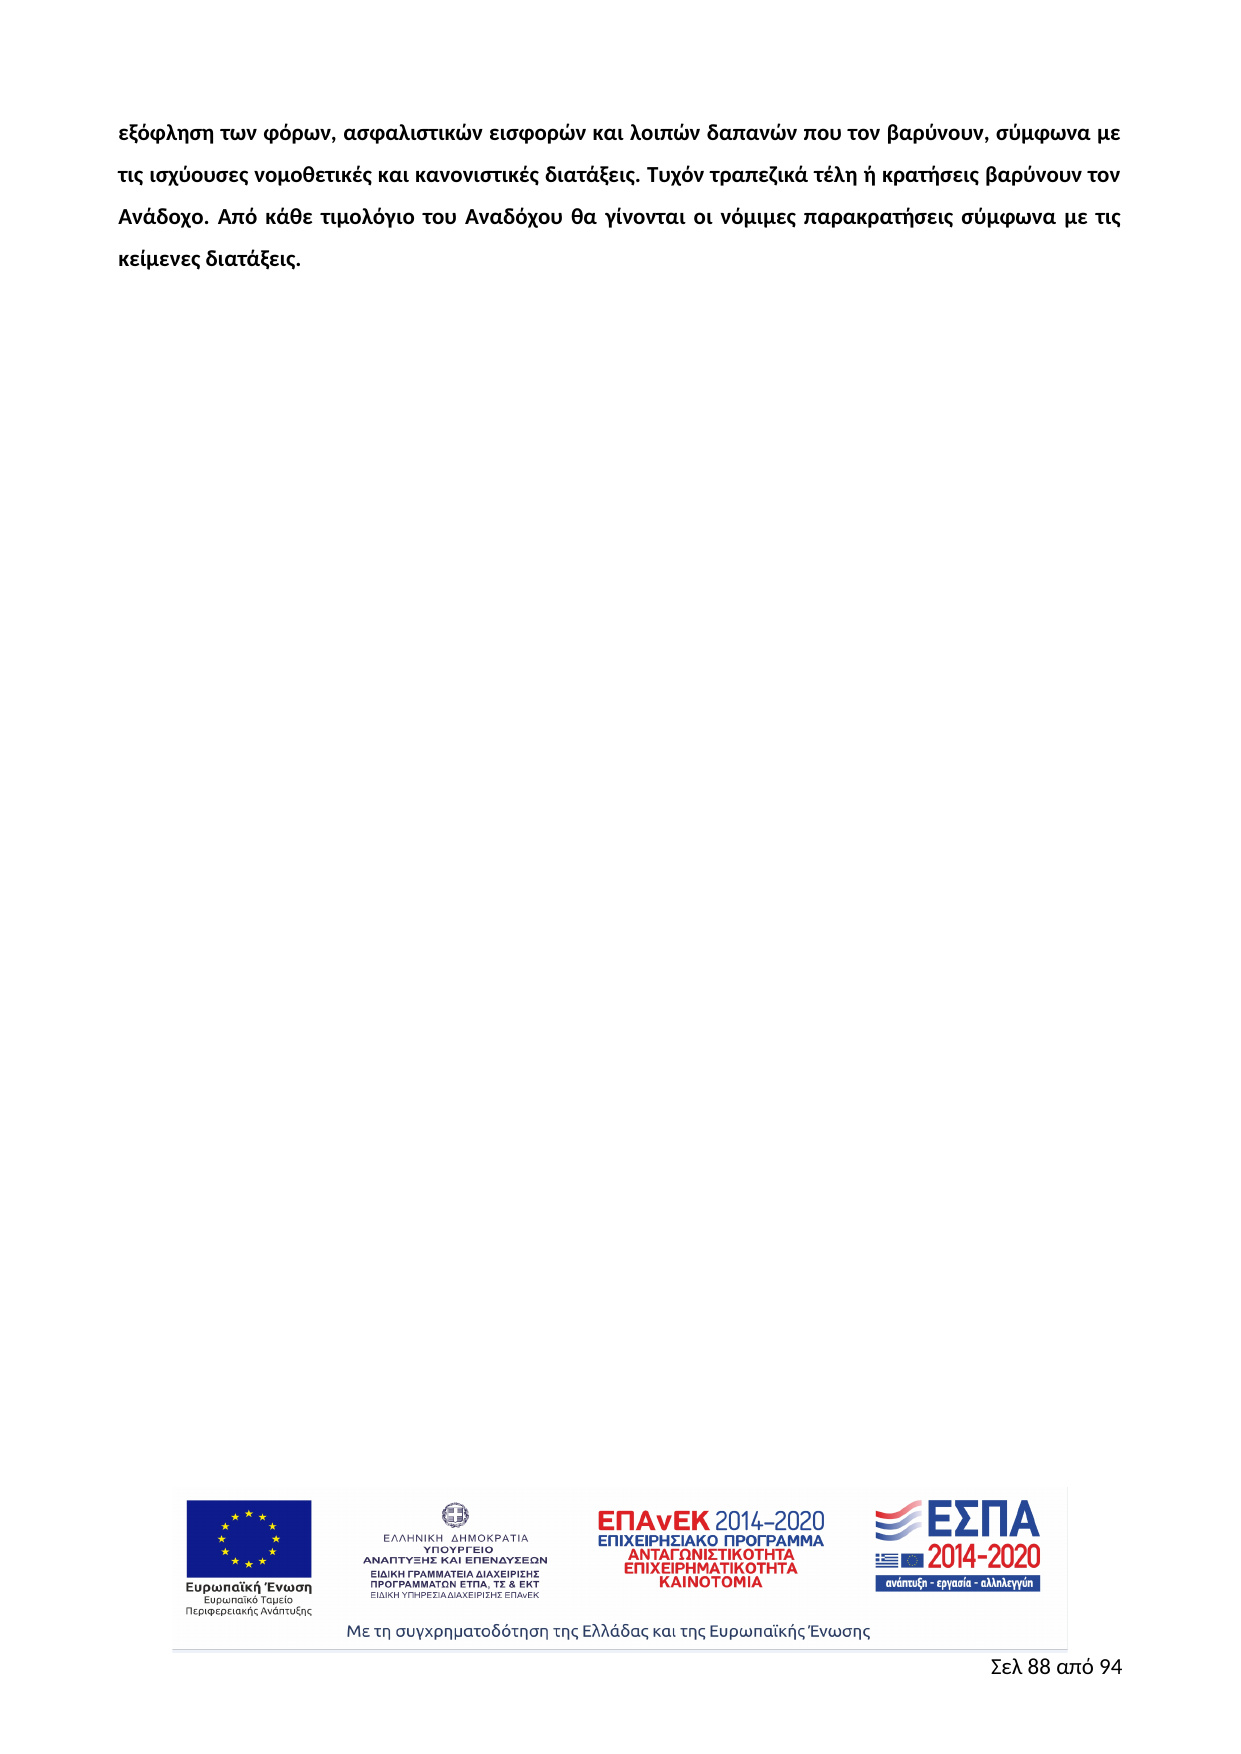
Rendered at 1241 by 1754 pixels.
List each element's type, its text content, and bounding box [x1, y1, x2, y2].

picture [172, 1487, 1068, 1653]
